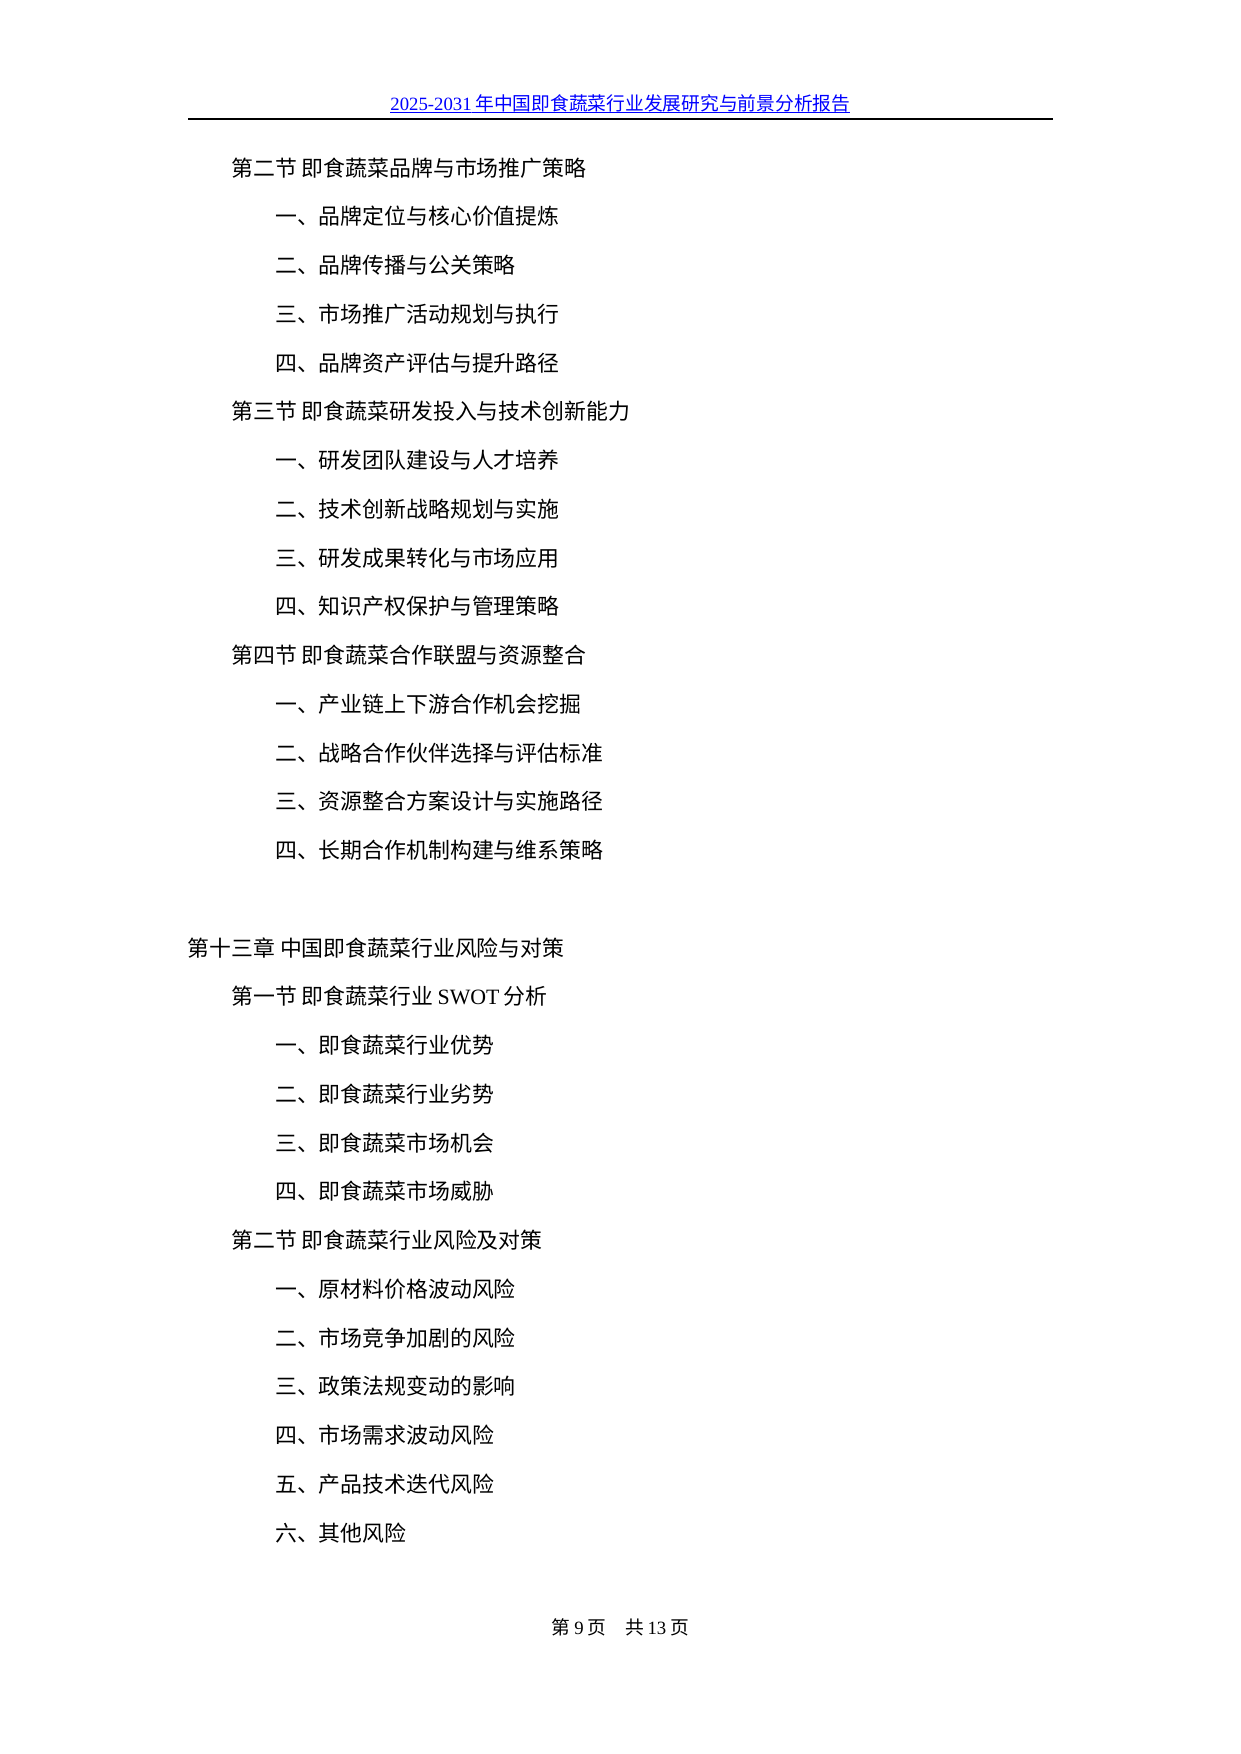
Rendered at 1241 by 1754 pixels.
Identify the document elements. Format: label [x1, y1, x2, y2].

text [187, 150, 1053, 1548]
